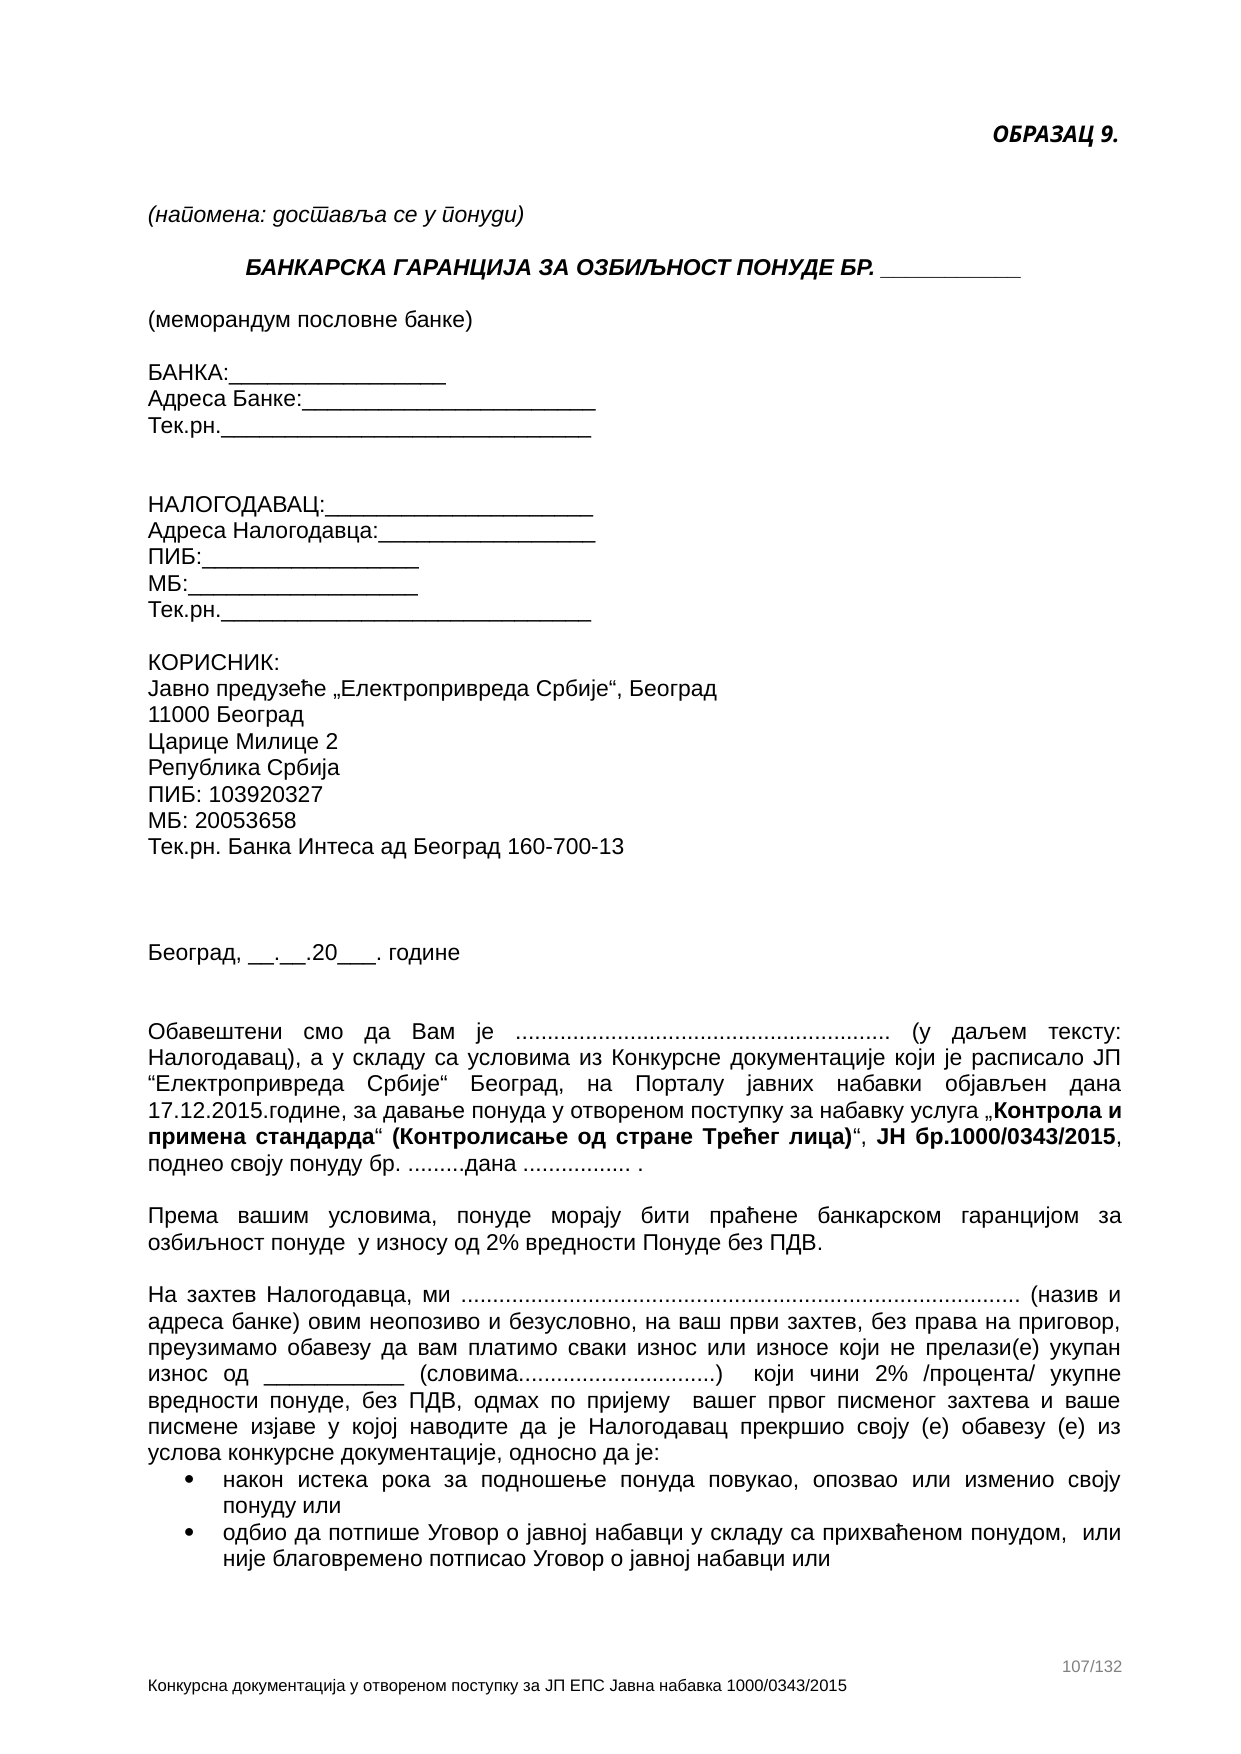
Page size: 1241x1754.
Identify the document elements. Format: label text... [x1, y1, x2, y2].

text НАЛОГОДАВАЦ:_____________________ [148, 491, 1122, 517]
text Образац 9. [148, 118, 1122, 149]
text КОРИСНИК: [148, 649, 1122, 675]
text БАНКА:_________________ [148, 359, 1122, 385]
text 11000 Београд [148, 701, 1122, 728]
text Република Србија [148, 754, 1122, 781]
text МБ: 20053658 [148, 807, 1122, 833]
text На захтев Налогодавца, ми ........................................................................................ (назив и адреса банке) овим неопозиво и безусловно, на ваш први захтев, без права на приговор, преузимамо обавезу да вам платимо сваки износ или износе који не прелази(е) укупан износ од ___________ (словима...............................) који чини 2% /процента/ укупне вредности понуде, без ПДВ, одмах по пријему вашег првог писменог захтева и ваше писмене изјаве у којој наводите да је Налогодавац прекршио своју (е) обавезу (е) из услова конкурсне документације, односно да је: [148, 1281, 1122, 1466]
text Тек.рн._____________________________ [148, 412, 1122, 438]
text (меморандум пословне банке) [148, 306, 1122, 332]
text Београд, __.__.20___. године [148, 939, 1122, 965]
text Према вашим условима, понуде морају бити праћене банкарском гаранцијом за озбиљност понуде у износу од 2% вредности Понуде без ПДВ. [148, 1202, 1122, 1255]
list након истека рока за подношење понуда повукао, опозвао или изменио своју понуду или [185, 1466, 1122, 1518]
text ПИБ:_________________ [148, 543, 1122, 570]
text Адреса Налогодавца:_________________ [148, 517, 1122, 543]
text БАНКАРСКА ГАРАНЦИЈА ЗА ОЗБИЉНОСТ ПОНУДЕ БР. ___________ [148, 253, 1122, 280]
text Обавештени смо да Вам је ........................................................... (у даљем тексту: Налогодавац), а у складу са условима из Конкурсне документације који је расписало ЈП “Електропривреда Србије“ Београд, на Порталу јавних набавки објављен дана 17.12.2015.године, за давање понуда у отвореном поступку за набавку услуга „Контрола и примена стандарда“ (Контролисање од стрaне Трећег лица)“, ЈН бр.1000/0343/2015, поднео своју понуду бр. .........дана ................. . [148, 1018, 1122, 1176]
text ПИБ: 103920327 [148, 781, 1122, 807]
list одбио да потпише Уговор о јавној набавци у складу са прихваћеном понудом, или није благовремено потписао Уговор о јавној набавци или [185, 1518, 1122, 1571]
text Тек.рн. Банка Интеса ад Београд 160-700-13 [148, 833, 1122, 859]
text Jавно предузеће „Електропривреда Србије“, Београд [148, 675, 1122, 701]
text Адреса Банке:_______________________ [148, 385, 1122, 412]
text Тек.рн._____________________________ [148, 596, 1122, 622]
text МБ:__________________ [148, 570, 1122, 596]
text Царице Милице 2 [148, 728, 1122, 754]
text (напомена: доставља се у понуди) [148, 201, 1122, 227]
